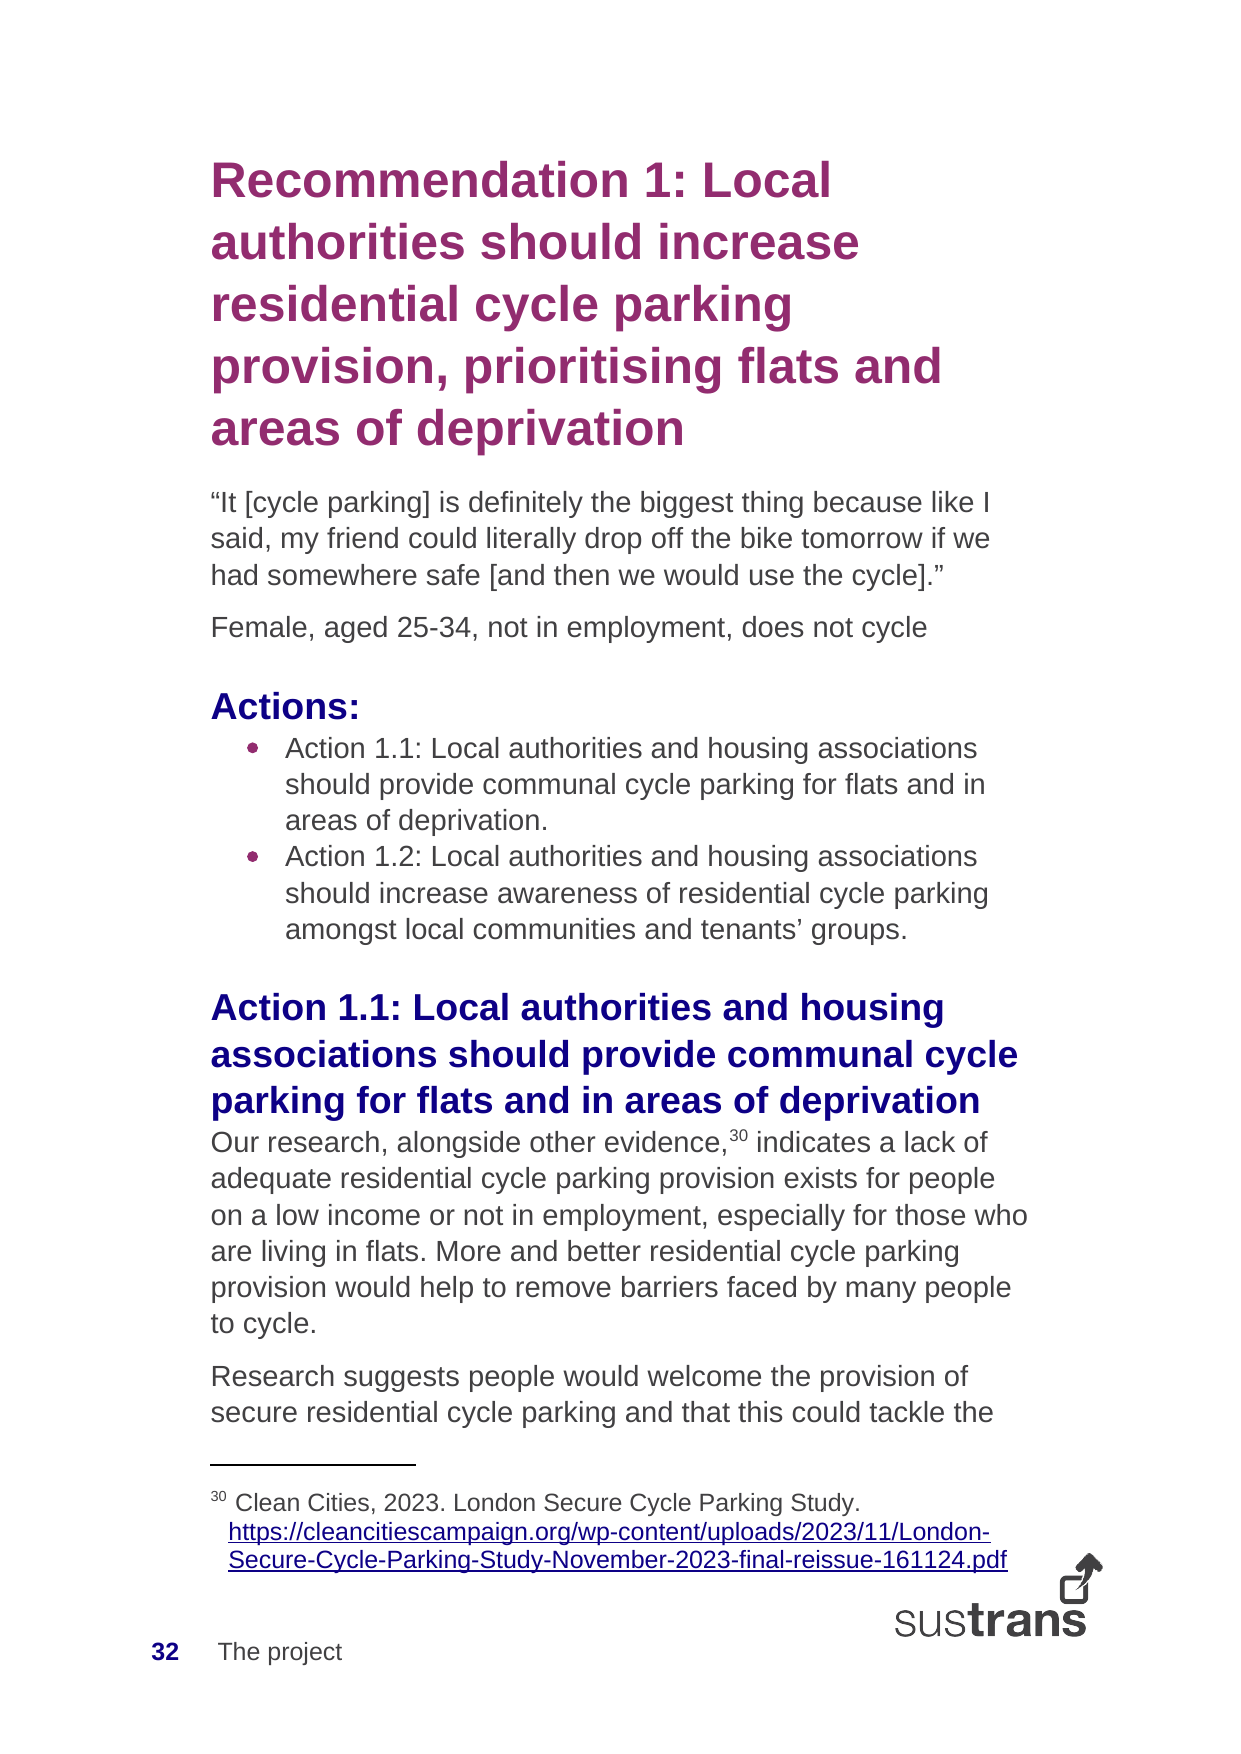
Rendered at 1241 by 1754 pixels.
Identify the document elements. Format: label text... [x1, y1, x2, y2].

subtitle Actions: [210, 684, 1030, 727]
picture [895, 1553, 1103, 1637]
list Action 1.1: Local authorities and housing associations should provide communal cycle parking for flats and in areas of deprivation. [247, 731, 1030, 837]
text “It [cycle parking] is definitely the biggest thing because like I said, my friend could literally drop off the bike tomorrow if we had somewhere safe [and then we would use the cycle].” [210, 485, 1030, 591]
text Female, aged 25-34, not in employment, does not cycle [210, 611, 1030, 644]
list Action 1.2: Local authorities and housing associations should increase awareness of residential cycle parking amongst local communities and tenants’ groups. [247, 839, 1030, 945]
subtitle Action 1.1: Local authorities and housing associations should provide communal cycle parking for flats and in areas of deprivation [210, 986, 1030, 1122]
text Our research, alongside other evidence, indicates a lack of adequate residential cycle parking provision exists for people on a low income or not in employment, especially for those who are living in flats. More and better residential cycle parking provision would help to remove barriers faced by many people to cycle. [210, 1125, 1030, 1339]
picture [899, 1559, 906, 1566]
picture [954, 1554, 960, 1562]
picture [989, 1556, 996, 1567]
picture [976, 1556, 983, 1567]
subtitle Recommendation 1: Local authorities should increase residential cycle parking provision, prioritising flats and areas of deprivation [210, 150, 1030, 456]
